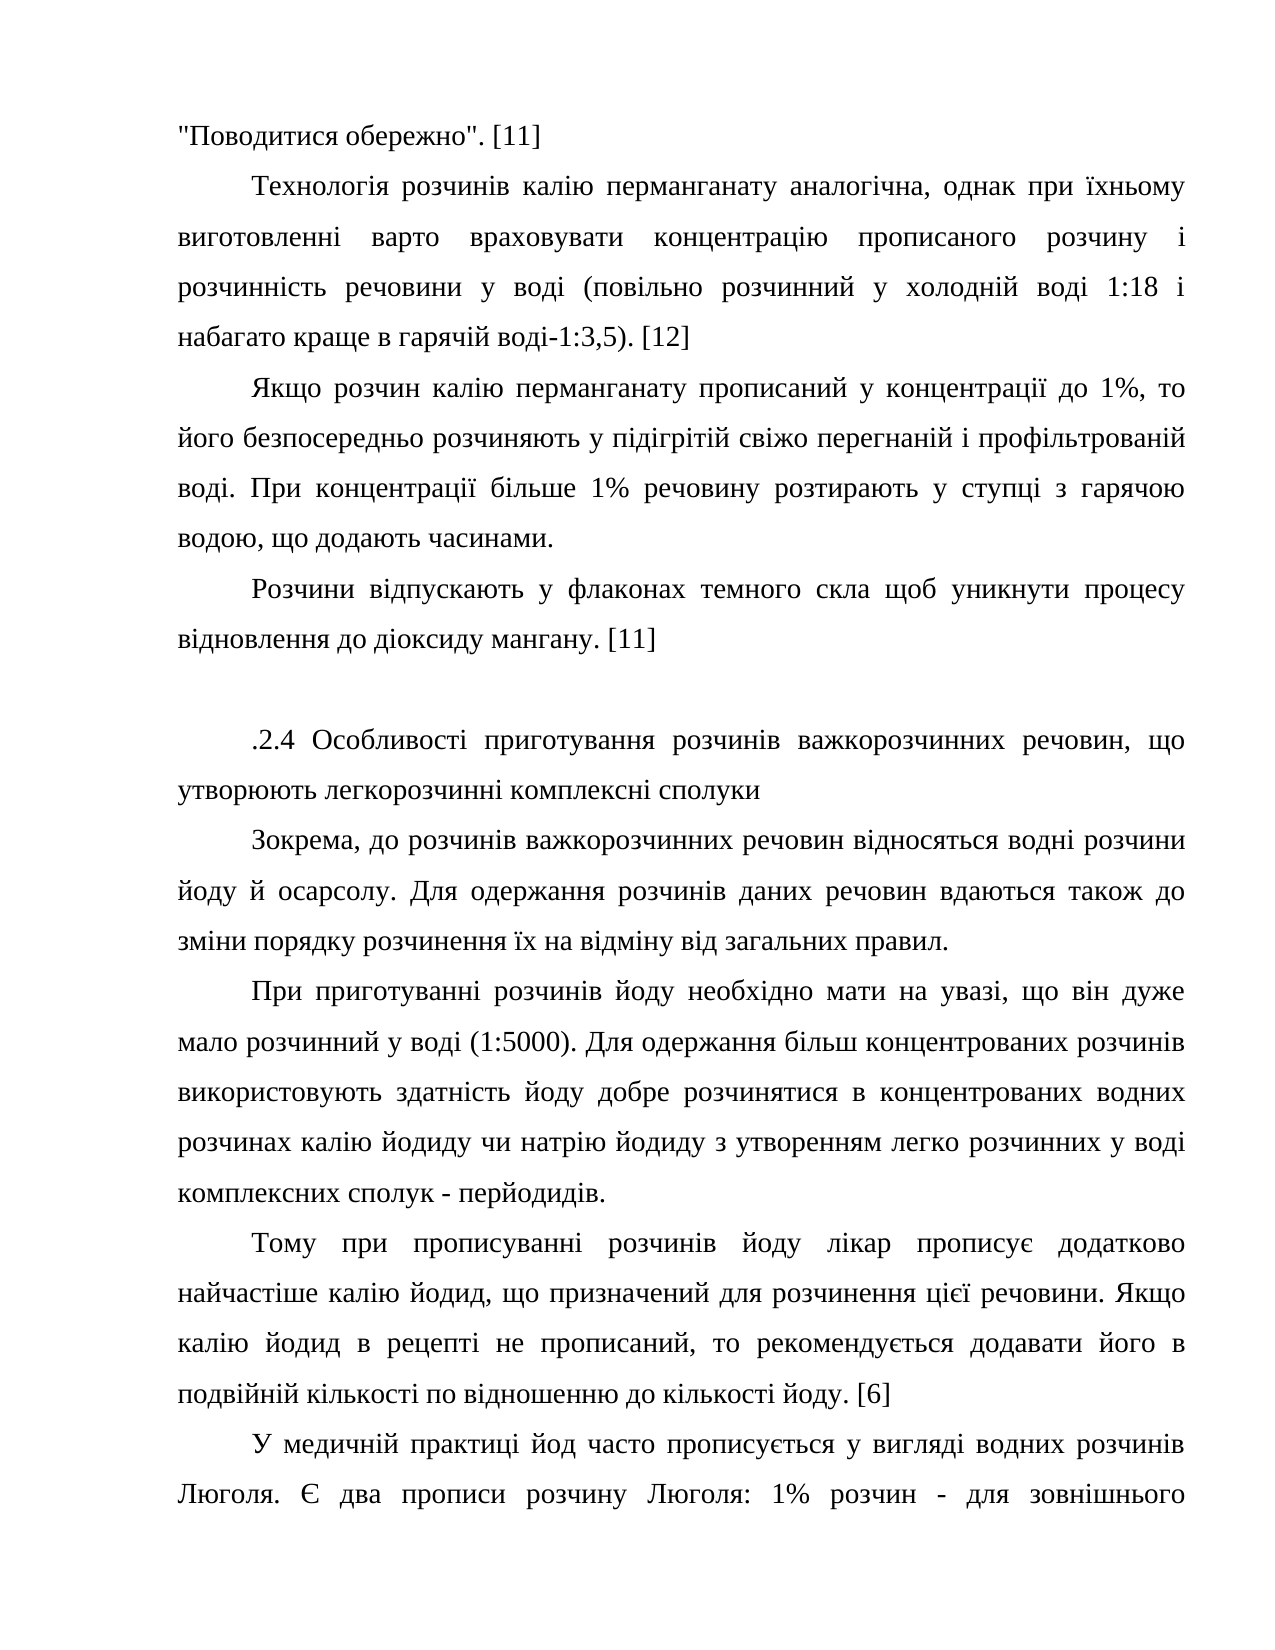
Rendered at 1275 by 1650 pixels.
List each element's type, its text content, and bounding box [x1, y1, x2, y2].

text Якщо розчин калію перманганату прописаний у концентрації до 1%, то його безпосередньо розчиняють у підігрітій свіжо перегнаній і профільтрованій воді. При концентрації більше 1% речовину розтирають у ступці з гарячою водою, що додають часинами. [177, 370, 1186, 554]
text Технологія розчинів калію перманганату аналогічна, однак при їхньому виготовленні варто враховувати концентрацію прописаного розчину і розчинність речовини у воді (повільно розчинний у холодній воді 1:18 і набагато краще в гарячій воді-1:3,5). [12] [177, 168, 1186, 353]
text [177, 118, 1186, 152]
text При приготуванні розчинів йоду необхідно мати на увазі, що він дуже мало розчинний у воді (1:5000). Для одержання більш концентрованих розчинів використовують здатність йоду добре розчинятися в концентрованих водних розчинах калію йодиду чи натрію йодиду з утворенням легко розчинних у воді комплексних сполук - перйодидів. [177, 973, 1186, 1208]
text Тому при прописуванні розчинів йоду лікар прописує додатково найчастіше калію йодид, що призначений для розчинення цієї речовини. Якщо калію йодид в рецепті не прописаний, то рекомендується додавати його в подвійній кількості по відношенню до кількості йоду. [6] [177, 1225, 1186, 1409]
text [177, 1426, 1186, 1510]
text Зокрема, до розчинів важкорозчинних речовин відносяться водні розчини йоду й осарсолу. Для одержання розчинів даних речовин вдаються також до зміни порядку розчинення їх на відміну від загальних правил. [177, 822, 1186, 957]
text Розчини відпускають у флаконах темного скла щоб уникнути процесу відновлення до діоксиду мангану. [11] [177, 571, 1186, 655]
text .2.4 Особливості приготування розчинів важкорозчинних речовин, що утворюють легкорозчинні комплексні сполуки [177, 722, 1186, 806]
